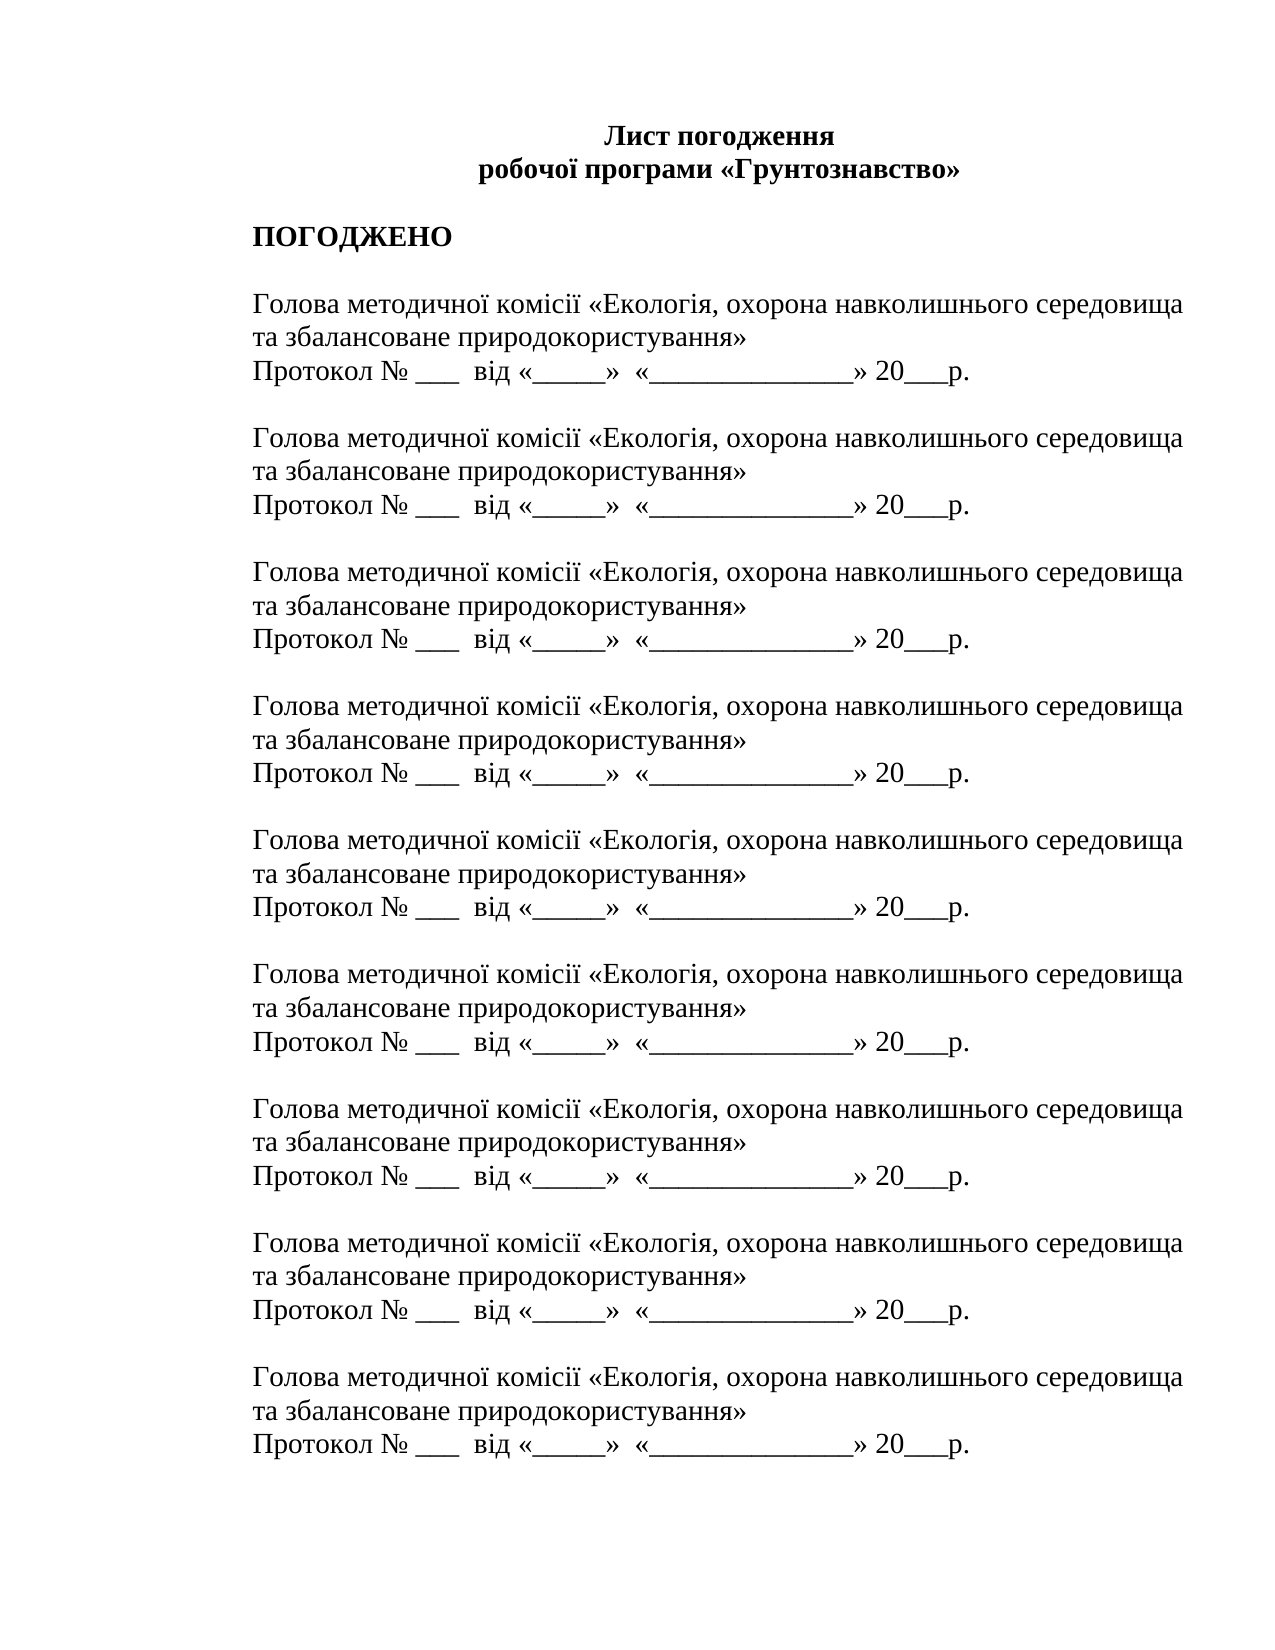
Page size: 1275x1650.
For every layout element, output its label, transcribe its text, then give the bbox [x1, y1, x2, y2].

text ПОГОДЖЕНО [177, 219, 1186, 252]
text Протокол № ___ від «_____» «______________» 20___р. [177, 1292, 1186, 1326]
text Протокол № ___ від «_____» «______________» 20___р. [177, 755, 1186, 789]
text Протокол № ___ від «_____» «______________» 20___р. [177, 889, 1186, 923]
text Голова методичної комісії «Екологія, охорона навколишнього середовища та збалансоване природокористування» [252, 286, 1186, 353]
text Голова методичної комісії «Екологія, охорона навколишнього середовища та збалансоване природокористування» [252, 957, 1186, 1024]
text робочої програми «Грунтознавство» [177, 152, 1186, 185]
text Протокол № ___ від «_____» «______________» 20___р. [177, 1158, 1186, 1191]
text Протокол № ___ від «_____» «______________» 20___р. [177, 353, 1186, 386]
text Протокол № ___ від «_____» «______________» 20___р. [177, 1024, 1186, 1057]
text Протокол № ___ від «_____» «______________» 20___р. [177, 621, 1186, 655]
text Протокол № ___ від «_____» «______________» 20___р. [177, 1426, 1186, 1460]
text Голова методичної комісії «Екологія, охорона навколишнього середовища та збалансоване природокористування» [252, 554, 1186, 621]
text Голова методичної комісії «Екологія, охорона навколишнього середовища та збалансоване природокористування» [252, 822, 1186, 889]
text Лист погодження [177, 118, 1186, 152]
text Голова методичної комісії «Екологія, охорона навколишнього середовища та збалансоване природокористування» [252, 1359, 1186, 1426]
text Голова методичної комісії «Екологія, охорона навколишнього середовища та збалансоване природокористування» [252, 1091, 1186, 1158]
text Голова методичної комісії «Екологія, охорона навколишнього середовища та збалансоване природокористування» [252, 688, 1186, 755]
text Голова методичної комісії «Екологія, охорона навколишнього середовища та збалансоване природокористування» [252, 420, 1186, 487]
text Протокол № ___ від «_____» «______________» 20___р. [177, 487, 1186, 521]
text Голова методичної комісії «Екологія, охорона навколишнього середовища та збалансоване природокористування» [252, 1225, 1186, 1292]
